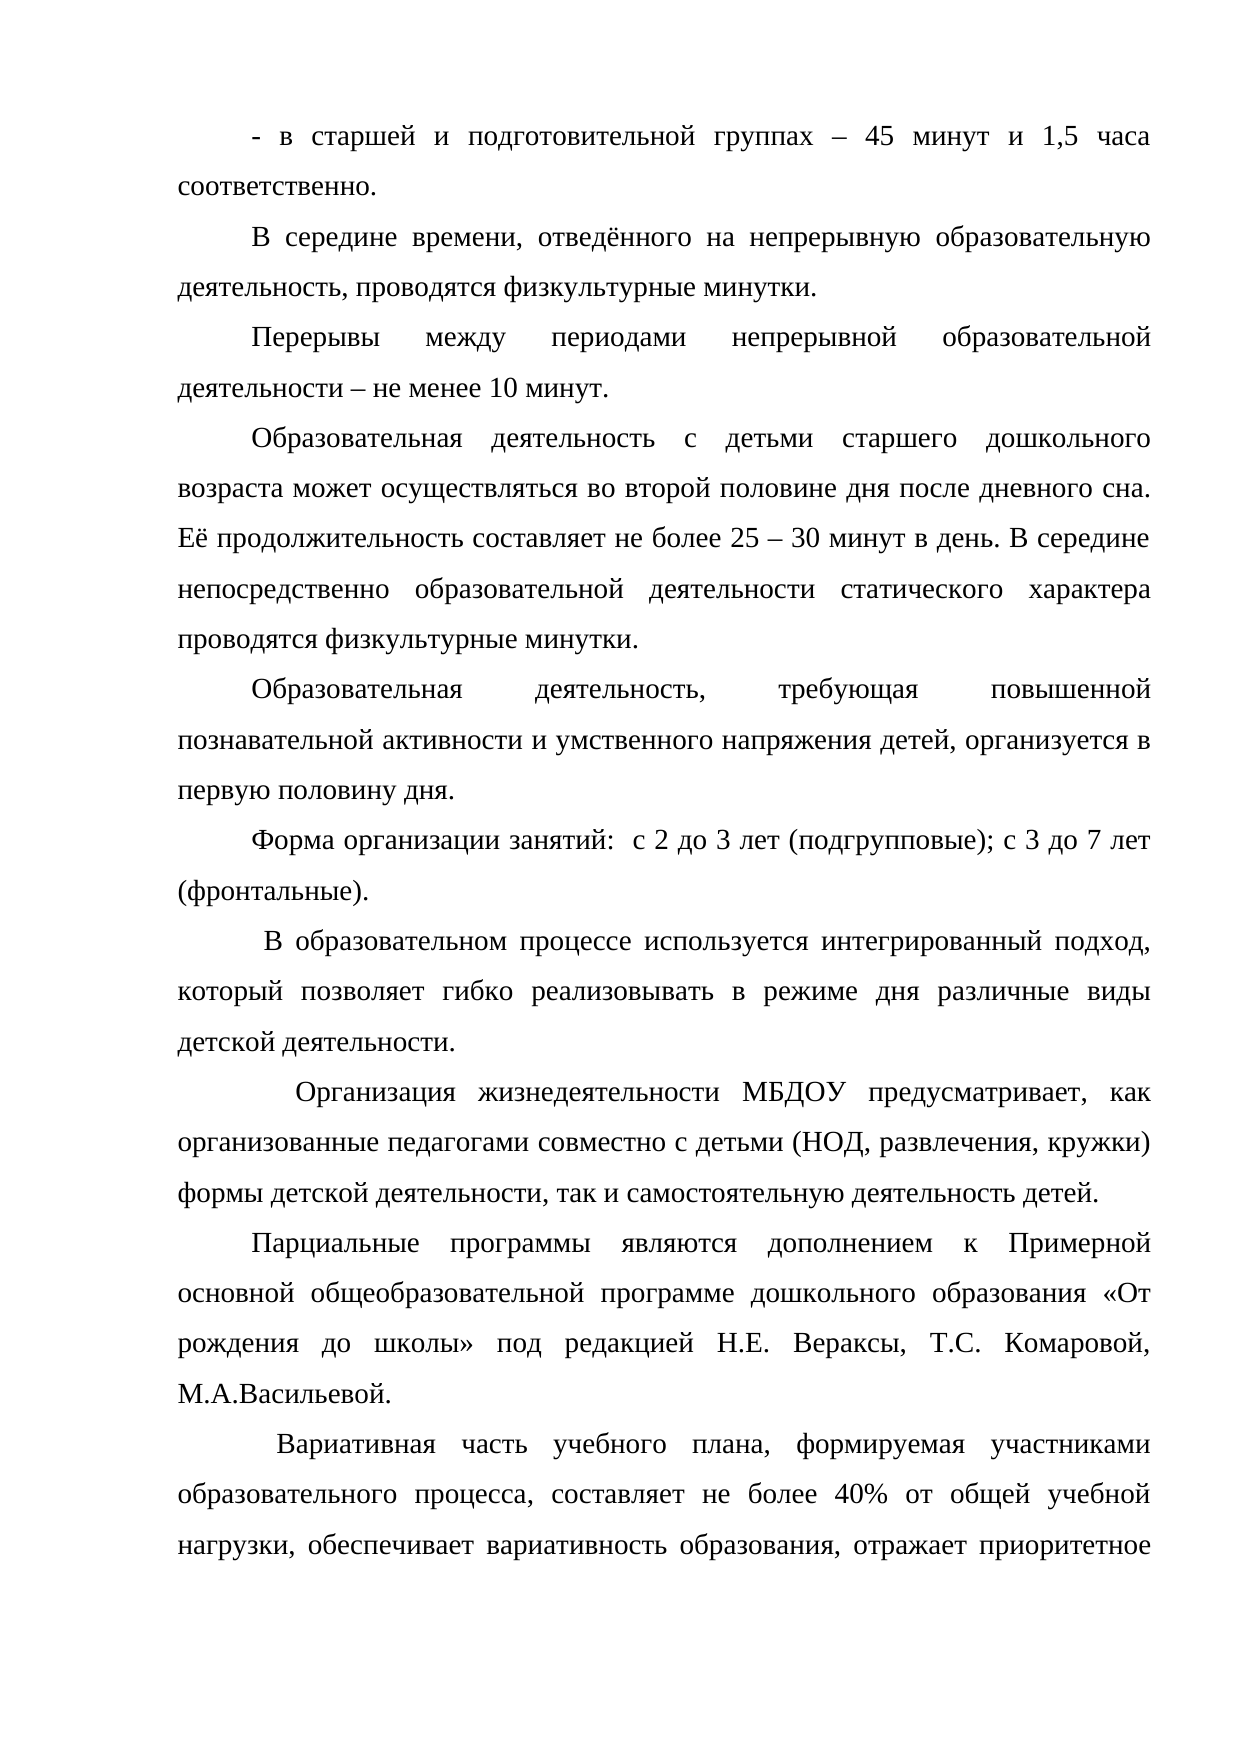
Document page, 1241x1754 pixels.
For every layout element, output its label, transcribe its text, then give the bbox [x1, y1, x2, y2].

text - в старшей и подготовительной группах – 45 минут и 1,5 часа соответственно. [177, 118, 1152, 202]
text В образовательном процессе используется интегрированный подход, который позволяет гибко реализовывать в режиме дня различные виды детской деятельности. [177, 923, 1152, 1057]
text Образовательная деятельность с детьми старшего дошкольного возраста может осуществляться во второй половине дня после дневного сна. Её продолжительность составляет не более 25 – 30 минут в день. В середине непосредственно образовательной деятельности статического характера проводятся физкультурные минутки. [177, 420, 1152, 655]
text Форма организации занятий: с 2 до 3 лет (подгрупповые); с 3 до 7 лет (фронтальные). [177, 822, 1152, 906]
text Образовательная деятельность, требующая повышенной познавательной активности и умственного напряжения детей, организуется в первую половину дня. [177, 672, 1152, 806]
text Парциальные программы являются дополнением к Примерной основной общеобразовательной программе дошкольного образования «От рождения до школы» под редакцией Н.Е. Вераксы, Т.С. Комаровой, М.А.Васильевой. [177, 1225, 1152, 1409]
text В середине времени, отведённого на непрерывную образовательную деятельность, проводятся физкультурные минутки. [177, 219, 1152, 303]
text Организация жизнедеятельности МБДОУ предусматривает, как организованные педагогами совместно с детьми (НОД, развлечения, кружки) формы детской деятельности, так и самостоятельную деятельность детей. [177, 1074, 1152, 1208]
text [177, 1426, 1152, 1560]
text Перерывы между периодами непрерывной образовательной деятельности – не менее 10 минут. [177, 319, 1152, 403]
